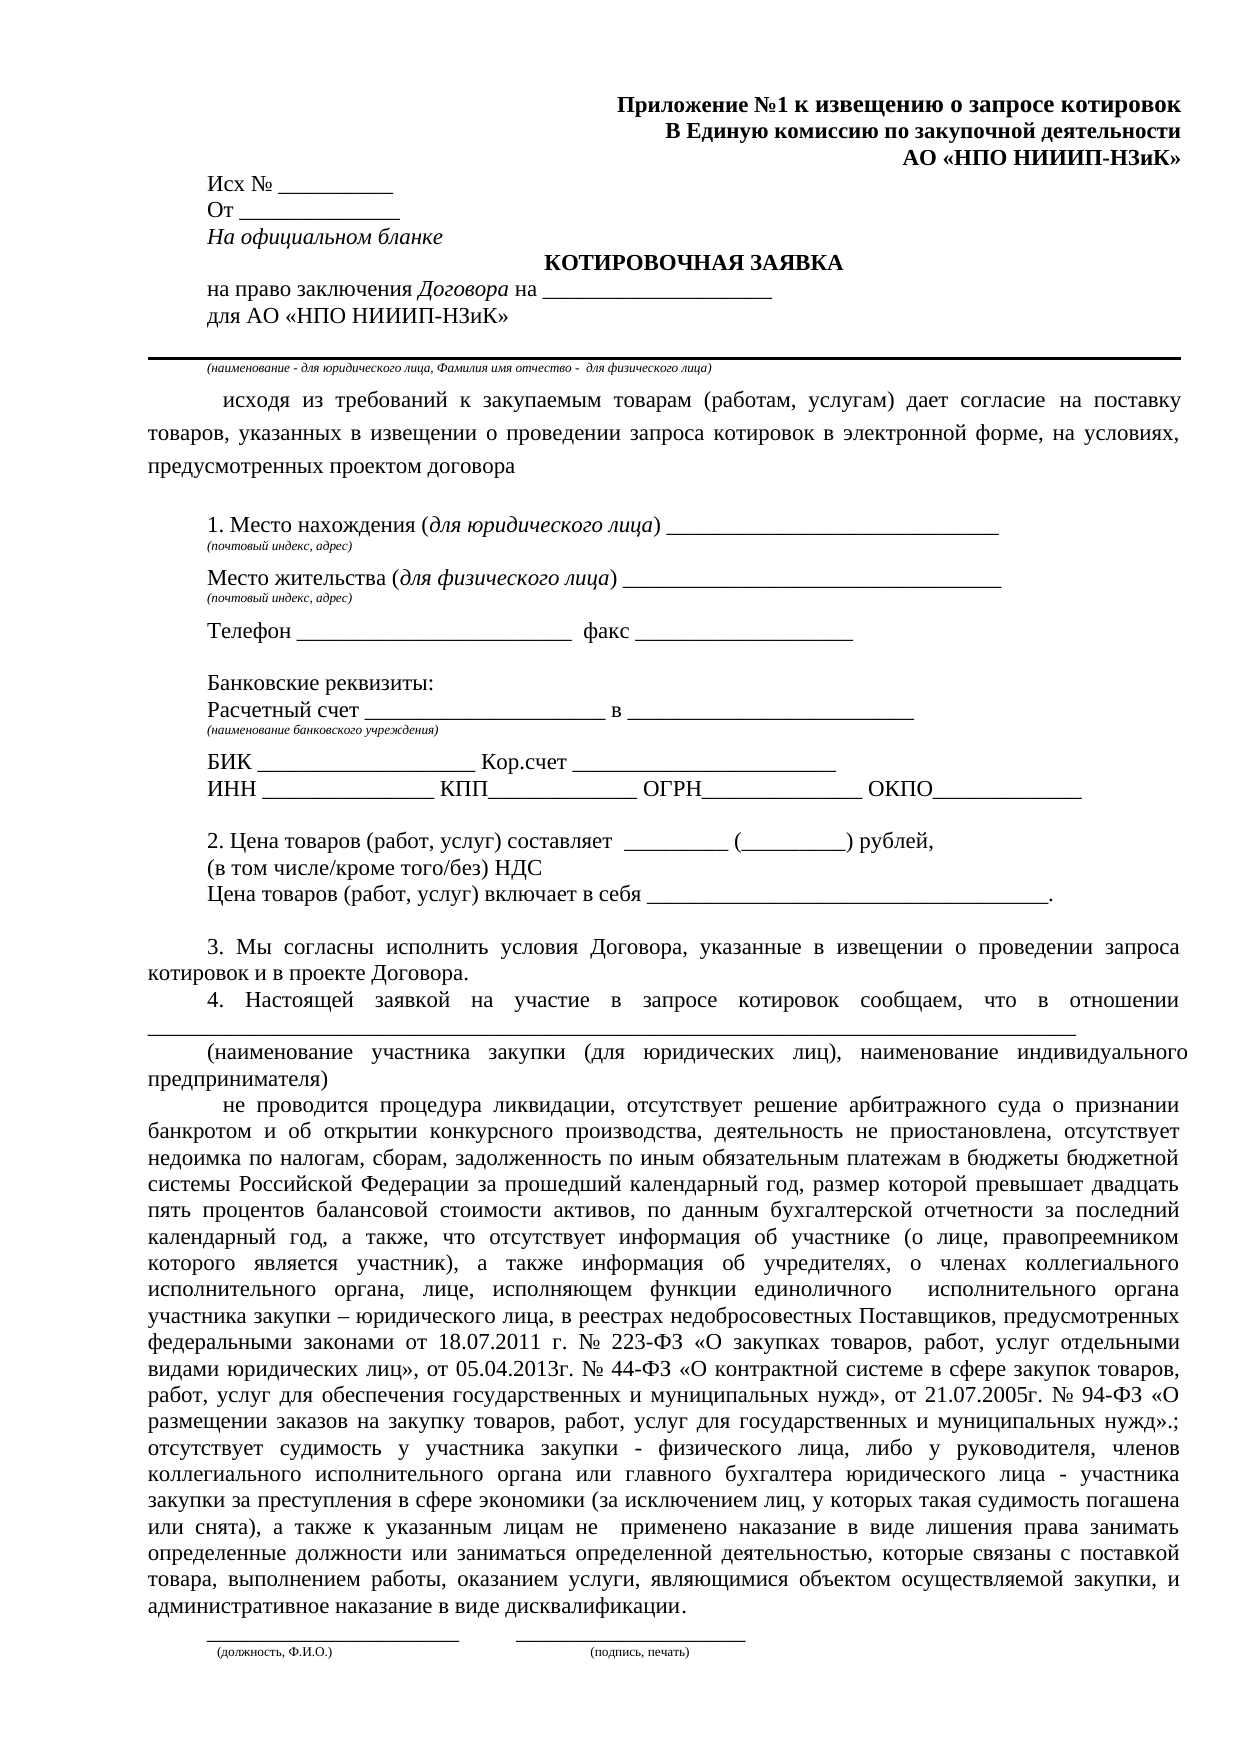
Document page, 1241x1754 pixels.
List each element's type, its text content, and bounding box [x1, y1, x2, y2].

text (наименование участника закупки (для юридических лиц), наименование индивидуального предпринимателя) [148, 1038, 1190, 1091]
text От ______________ [148, 196, 1181, 223]
text 4. Настоящей заявкой на участие в запросе котировок сообщаем, что в отношении _________________________________________________________________________________ [148, 986, 1181, 1038]
text Расчетный счет _____________________ в _________________________ [148, 696, 1181, 722]
text (почтовый индекс, адрес) [148, 538, 1181, 564]
text Цена товаров (работ, услуг) включает в себя ___________________________________. [148, 880, 1181, 907]
text Приложение №1 к извещению о запросе котировок [148, 89, 1181, 117]
text БИК ___________________ Кор.счет _______________________ [148, 748, 1181, 775]
text Место жительства (для физического лица) _________________________________ [148, 564, 1181, 590]
text на право заключения Договора на ____________________ [148, 276, 1181, 302]
text 3. Мы согласны исполнить условия Договора, указанные в извещении о проведении запроса котировок и в проекте Договора. [148, 933, 1181, 986]
text (должность, Ф.И.О.) (подпись, печать) [148, 1644, 1181, 1671]
text (в том числе/кроме того/без) НДС [148, 854, 1181, 880]
text для АО «НПО НИИИП-НЗиК» [148, 302, 1181, 328]
text Банковские реквизиты: [148, 669, 1181, 696]
text 2. Цена товаров (работ, услуг) составляет _________ (_________) рублей, [148, 827, 1181, 854]
text АО «НПО НИИИП-НЗиК» [148, 144, 1181, 170]
text ______________________ ____________________ [148, 1618, 1181, 1644]
text На официальном бланке [148, 223, 1181, 249]
text исходя из требований к закупаемым товарам (работам, услугам) дает согласие на поставку товаров, указанных в извещении о проведении запроса котировок в электронной форме, на условиях, предусмотренных проектом договора [148, 386, 1181, 478]
text (почтовый индекс, адрес) [148, 590, 1181, 617]
text Телефон ________________________ факс ___________________ [148, 617, 1181, 643]
text не проводится процедура ликвидации, отсутствует решение арбитражного суда о признании банкротом и об открытии конкурсного производства, деятельность не приостановлена, отсутствует недоимка по налогам, сборам, задолженность по иным обязательным платежам в бюджеты бюджетной системы Российской Федерации за прошедший календарный год, размер которой превышает двадцать пять процентов балансовой стоимости активов, по данным бухгалтерской отчетности за последний календарный год, а также, что отсутствует информация об участнике (о лице, правопреемником которого является участник), а также информация об учредителях, о членах коллегиального исполнительного органа, лице, исполняющем функции единоличного исполнительного органа участника закупки – юридического лица, в реестрах недобросовестных Поставщиков, предусмотренных федеральными законами от 18.07.2011 г. № 223-ФЗ «О закупках товаров, работ, услуг отдельными видами юридических лиц», от 05.04.2013г. № 44-ФЗ «О контрактной системе в сфере закупок товаров, работ, услуг для обеспечения государственных и муниципальных нужд», от 21.07.2005г. № 94-ФЗ «О размещении заказов на закупку товаров, работ, услуг для государственных и муниципальных нужд».; отсутствует судимость у участника закупки - физического лица, либо у руководителя, членов коллегиального исполнительного органа или главного бухгалтера юридического лица - участника закупки за преступления в сфере экономики (за исключением лиц, у которых такая судимость погашена или снята), а также к указанным лицам не применено наказание в виде лишения права занимать определенные должности или заниматься определенной деятельностью, которые связаны с поставкой товара, выполнением работы, оказанием услуги, являющимися объектом осуществляемой закупки, и административное наказание в виде дисквалификации. [148, 1091, 1181, 1618]
text (наименование банковского учреждения) [148, 722, 1181, 748]
text 1. Место нахождения (для юридического лица) _____________________________ [148, 511, 1181, 538]
text Исх № __________ [148, 170, 1181, 196]
text КОТИРОВОЧНАЯ ЗАЯВКА [148, 249, 1181, 276]
text ИНН _______________ КПП_____________ ОГРН______________ ОКПО_____________ [148, 775, 1181, 801]
text В Единую комиссию по закупочной деятельности [148, 117, 1181, 144]
text (наименование - для юридического лица, Фамилия имя отчество - для физического лица) [148, 360, 1181, 386]
